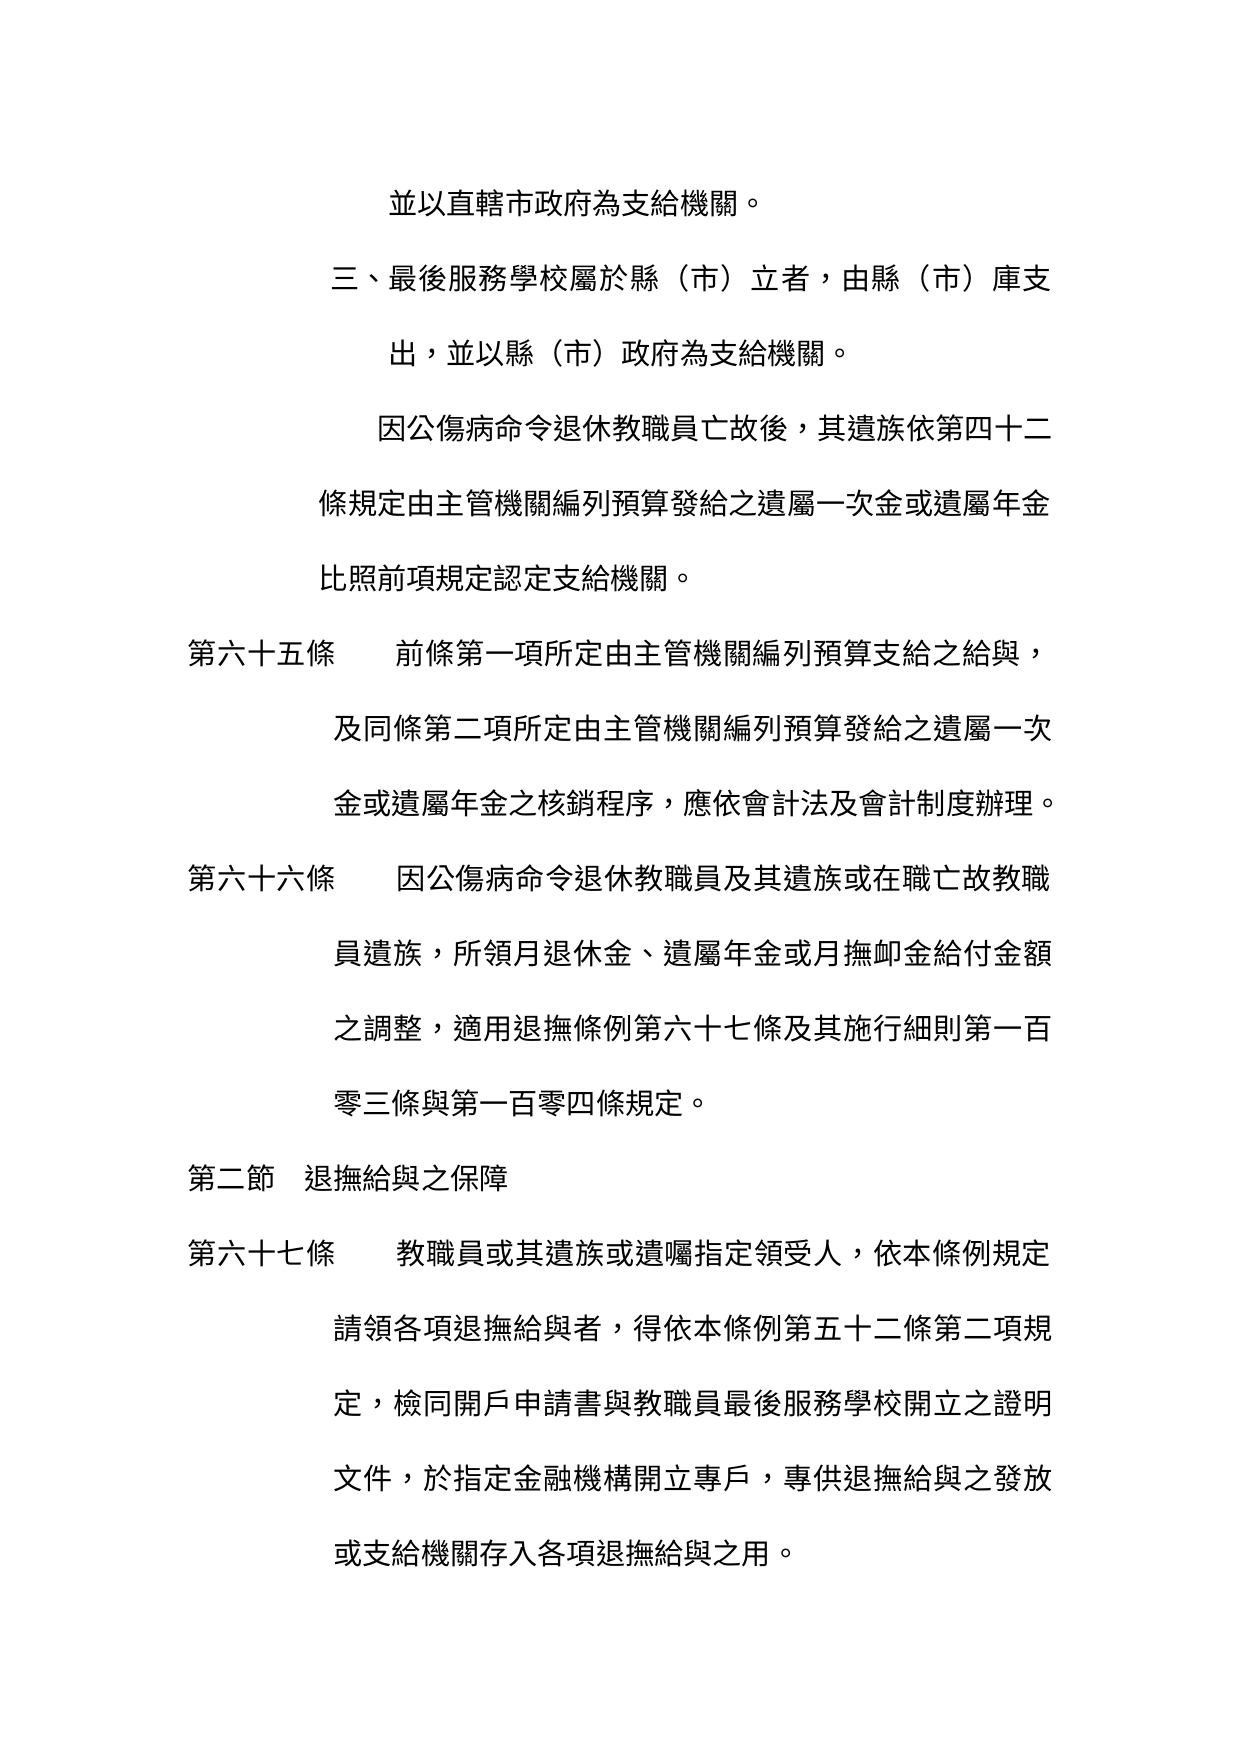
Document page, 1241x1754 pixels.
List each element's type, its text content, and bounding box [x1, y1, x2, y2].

text 第二節 退撫給與之保障 [187, 1139, 1053, 1214]
text 第六十七條 教職員或其遺族或遺囑指定領受人，依本條例規定請領各項退撫給與者，得依本條例第五十二條第二項規定，檢同開戶申請書與教職員最後服務學校開立之證明文件，於指定金融機構開立專戶，專供退撫給與之發放或支給機關存入各項退撫給與之用。 [187, 1214, 1053, 1589]
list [330, 164, 1053, 239]
list 最後服務學校屬於縣（市）立者，由縣（市）庫支出，並以縣（市）政府為支給機關。 [330, 239, 1053, 389]
text 第六十五條 前條第一項所定由主管機關編列預算支給之給與，及同條第二項所定由主管機關編列預算發給之遺屬一次金或遺屬年金之核銷程序，應依會計法及會計制度辦理。 [187, 614, 1053, 839]
text 因公傷病命令退休教職員亡故後，其遺族依第四十二條規定由主管機關編列預算發給之遺屬一次金或遺屬年金，比照前項規定認定支給機關。 [319, 389, 1053, 614]
text 第六十六條 因公傷病命令退休教職員及其遺族或在職亡故教職員遺族，所領月退休金、遺屬年金或月撫卹金給付金額之調整，適用退撫條例第六十七條及其施行細則第一百零三條與第一百零四條規定。 [187, 839, 1053, 1139]
